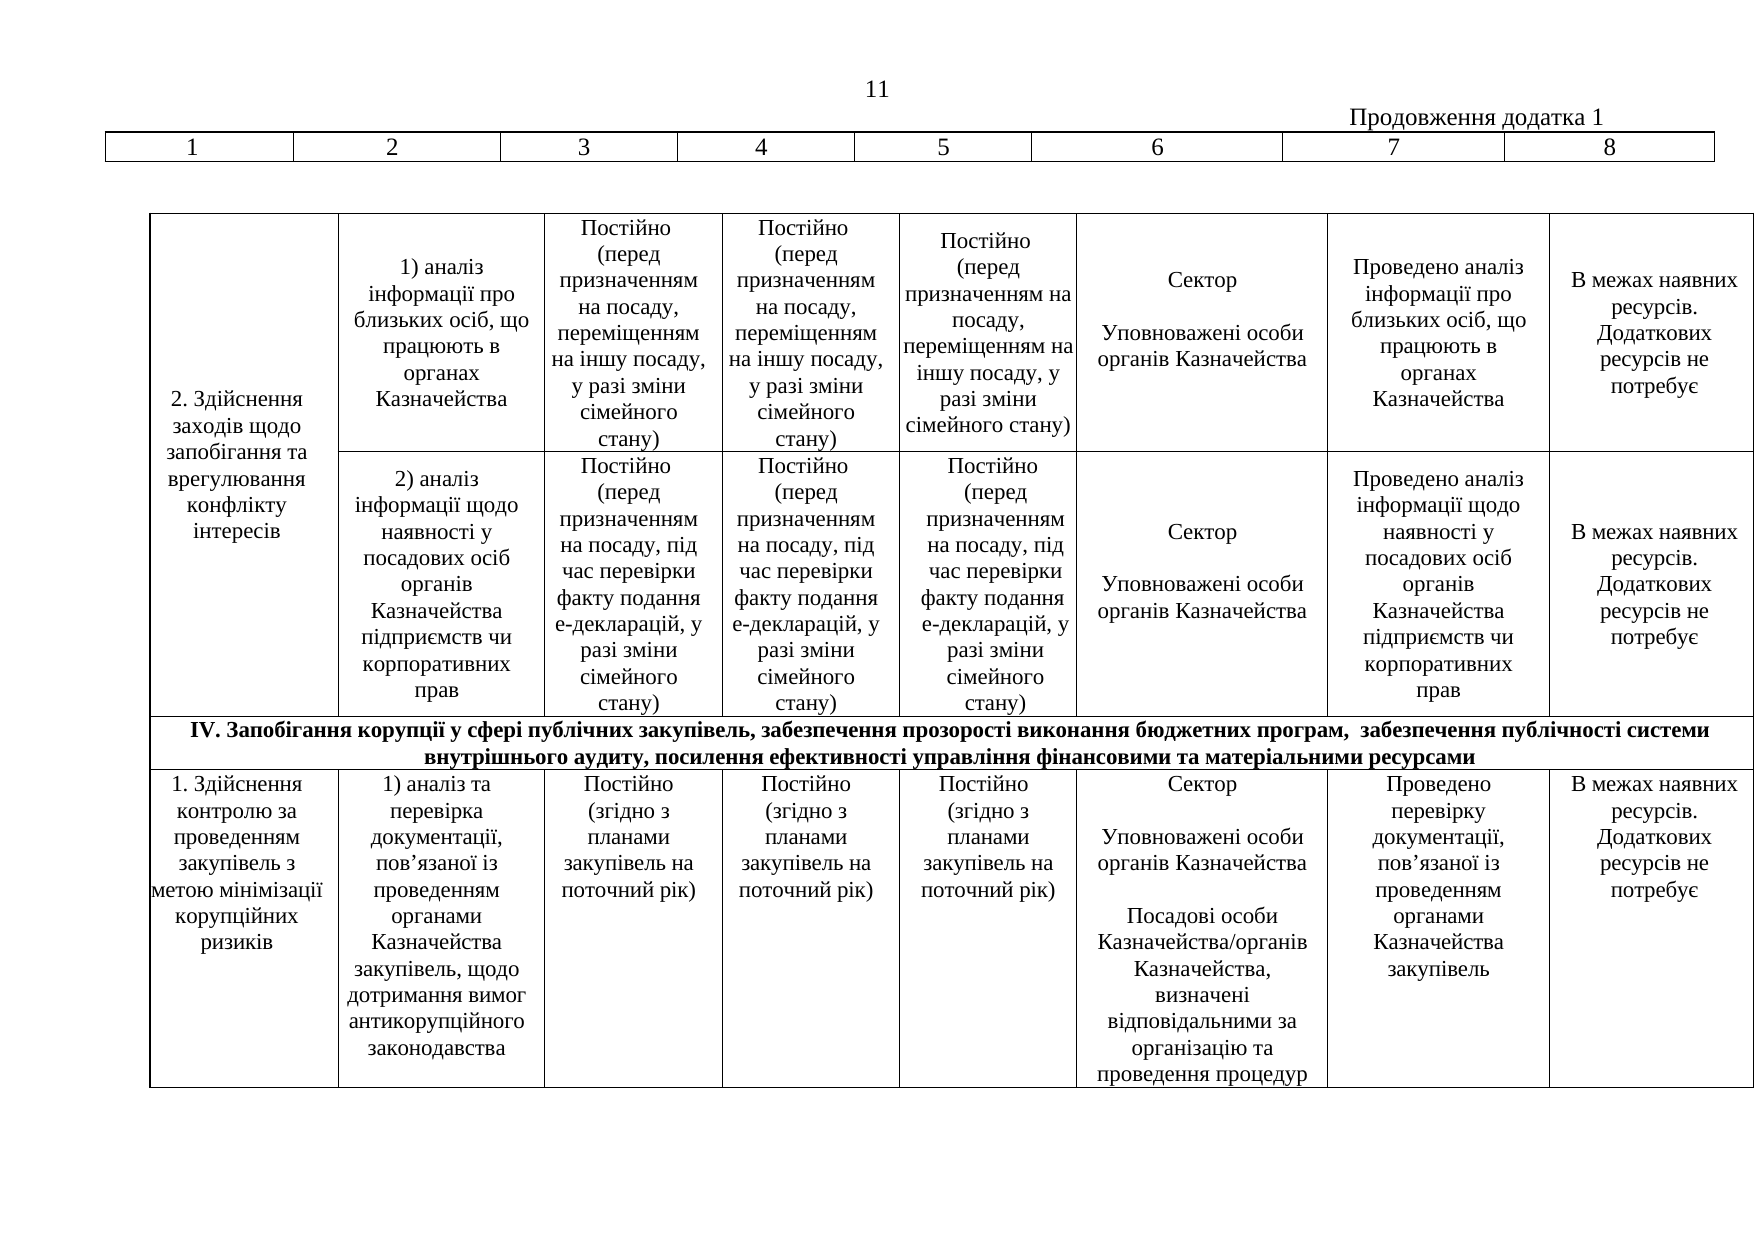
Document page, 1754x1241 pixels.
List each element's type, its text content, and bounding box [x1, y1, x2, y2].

table_cell 2) аналіз інформації щодо наявності у посадових осіб органів Казначейства підприємств чи корпоративних прав [339, 452, 544, 716]
table_cell Сектор Уповноважені особи органів Казначейства [1077, 452, 1327, 716]
table_cell 1) аналіз інформації про близьких осіб, що працюють в органах Казначейства [339, 214, 544, 451]
table_cell Постійно (перед призначенням на посаду, переміщенням на іншу посаду, у разі зміни сімейного стану) [723, 214, 899, 451]
table_cell Проведено аналіз інформації про близьких осіб, що працюють в органах Казначейства [1328, 214, 1549, 451]
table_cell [151, 770, 338, 1087]
table_cell Сектор Уповноважені особи органів Казначейства [1077, 214, 1327, 451]
table_cell Постійно (перед призначенням на посаду, переміщенням на іншу посаду, у разі зміни сімейного стану) [545, 214, 722, 451]
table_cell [900, 770, 1076, 1087]
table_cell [1328, 770, 1549, 1087]
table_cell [339, 770, 544, 1087]
table_cell Постійно (перед призначенням на посаду, під час перевірки факту подання е-декларацій, у разі зміни сімейного стану) [723, 452, 899, 716]
table_cell 2. Здійснення заходів щодо запобігання та врегулювання конфлікту інтересів [151, 214, 338, 716]
table_cell Постійно (перед призначенням на посаду, переміщенням на іншу посаду, у разі зміни сімейного стану) [900, 214, 1076, 451]
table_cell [1550, 770, 1753, 1087]
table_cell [1077, 770, 1327, 1087]
table_cell Проведено аналіз інформації щодо наявності у посадових осіб органів Казначейства підприємств чи корпоративних прав [1328, 452, 1549, 716]
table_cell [723, 770, 899, 1087]
table_cell ІV. Запобігання корупції у сфері публічних закупівель, забезпечення прозорості виконання бюджетних програм, забезпечення публічності системи внутрішнього аудиту, посилення ефективності управління фінансовими та матеріальними ресурсами [151, 717, 1753, 769]
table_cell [545, 770, 722, 1087]
table_cell Постійно (перед призначенням на посаду, під час перевірки факту подання е-декларацій, у разі зміни сімейного стану) [545, 452, 722, 716]
table_cell В межах наявних ресурсів. Додаткових ресурсів не потребує [1550, 452, 1753, 716]
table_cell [1550, 214, 1753, 451]
table_cell Постійно (перед призначенням на посаду, під час перевірки факту подання е-декларацій, у разі зміни сімейного стану) [900, 452, 1076, 716]
